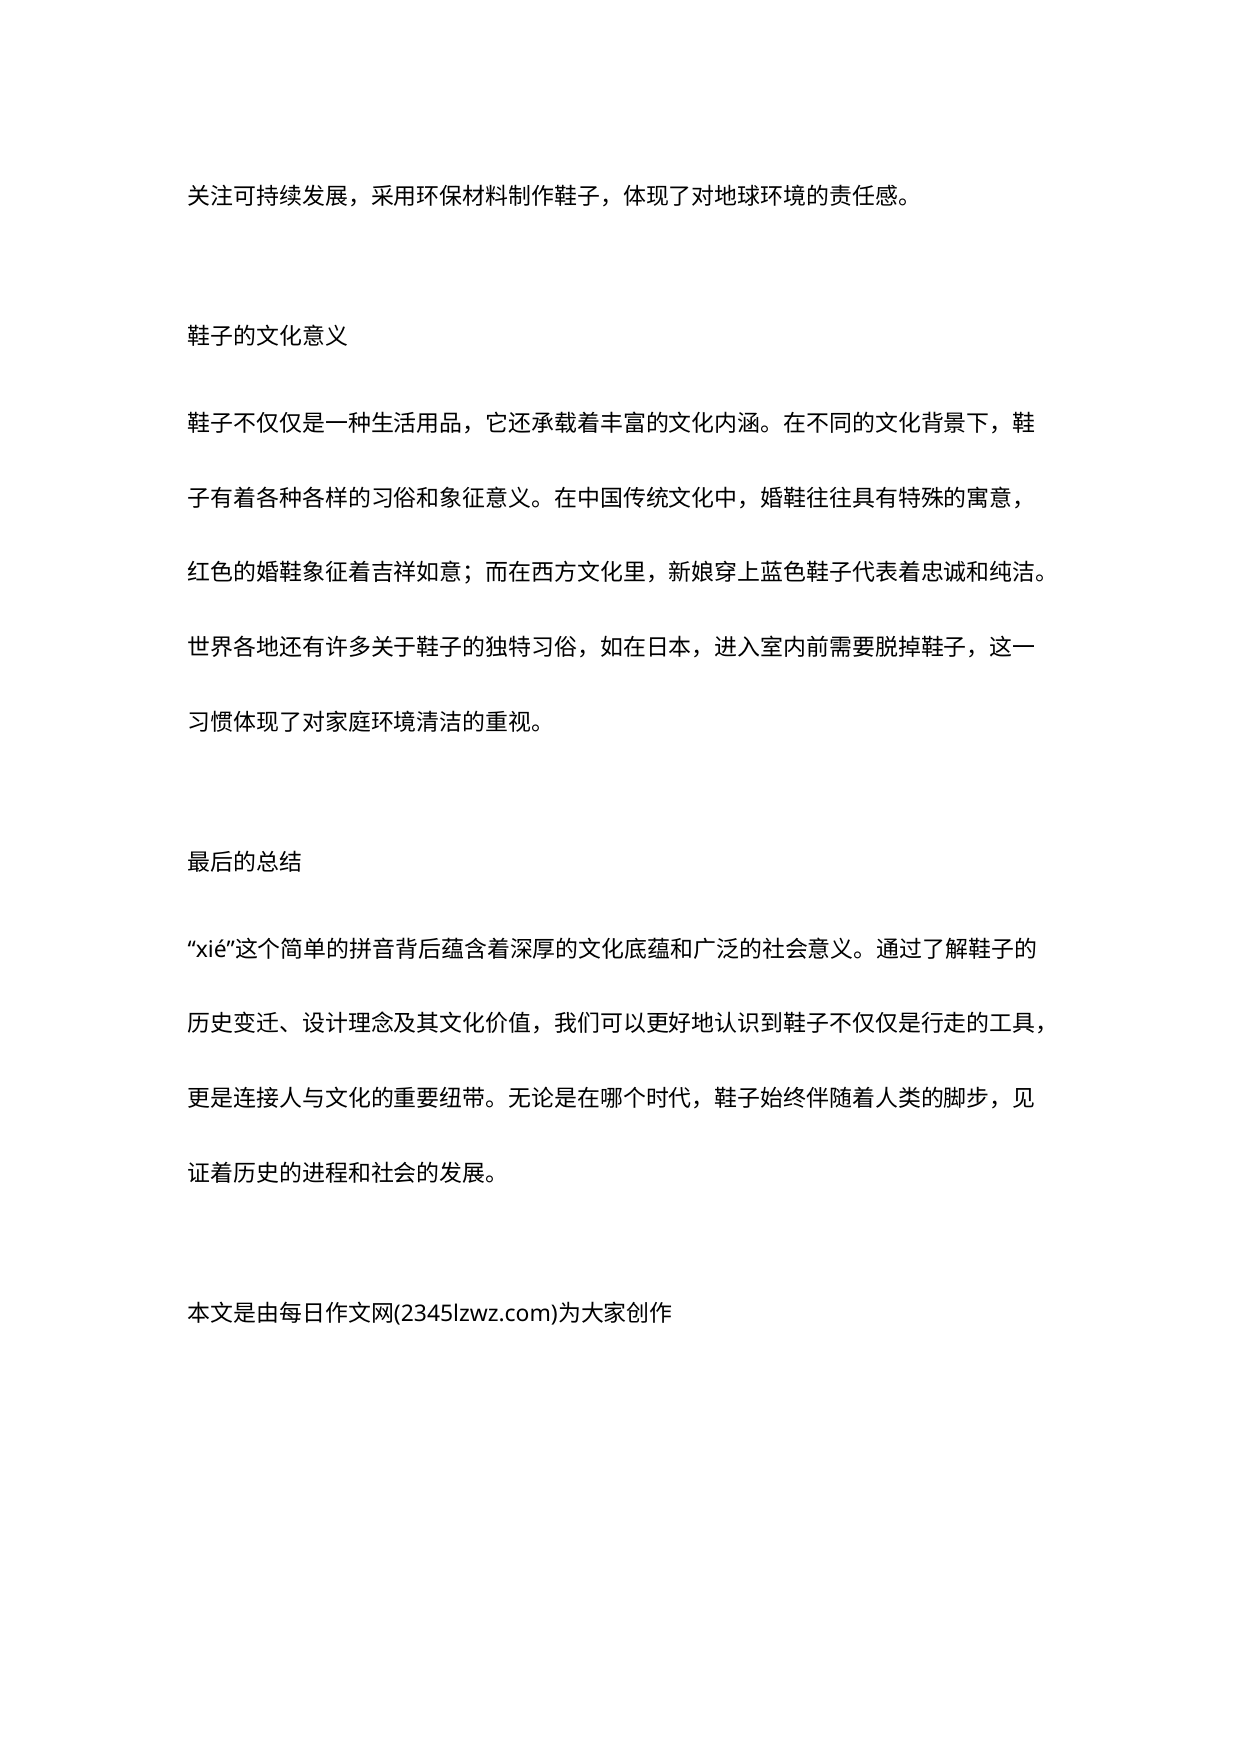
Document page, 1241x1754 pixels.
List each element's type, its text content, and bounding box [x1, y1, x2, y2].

text “xié”这个简单的拼音背后蕴含着深厚的文化底蕴和广泛的社会意义。通过了解鞋子的历史变迁、设计理念及其文化价值，我们可以更好地认识到鞋子不仅仅是行走的工具，更是连接人与文化的重要纽带。无论是在哪个时代，鞋子始终伴随着人类的脚步，见证着历史的进程和社会的发展。 [187, 915, 1053, 1204]
text 鞋子的文化意义 [187, 302, 1053, 367]
text 最后的总结 [187, 828, 1053, 893]
text 本文是由每日作文网(2345lzwz.com)为大家创作 [187, 1279, 1053, 1344]
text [187, 162, 1053, 227]
text 鞋子不仅仅是一种生活用品，它还承载着丰富的文化内涵。在不同的文化背景下，鞋子有着各种各样的习俗和象征意义。在中国传统文化中，婚鞋往往具有特殊的寓意，红色的婚鞋象征着吉祥如意；而在西方文化里，新娘穿上蓝色鞋子代表着忠诚和纯洁。世界各地还有许多关于鞋子的独特习俗，如在日本，进入室内前需要脱掉鞋子，这一习惯体现了对家庭环境清洁的重视。 [187, 389, 1053, 753]
